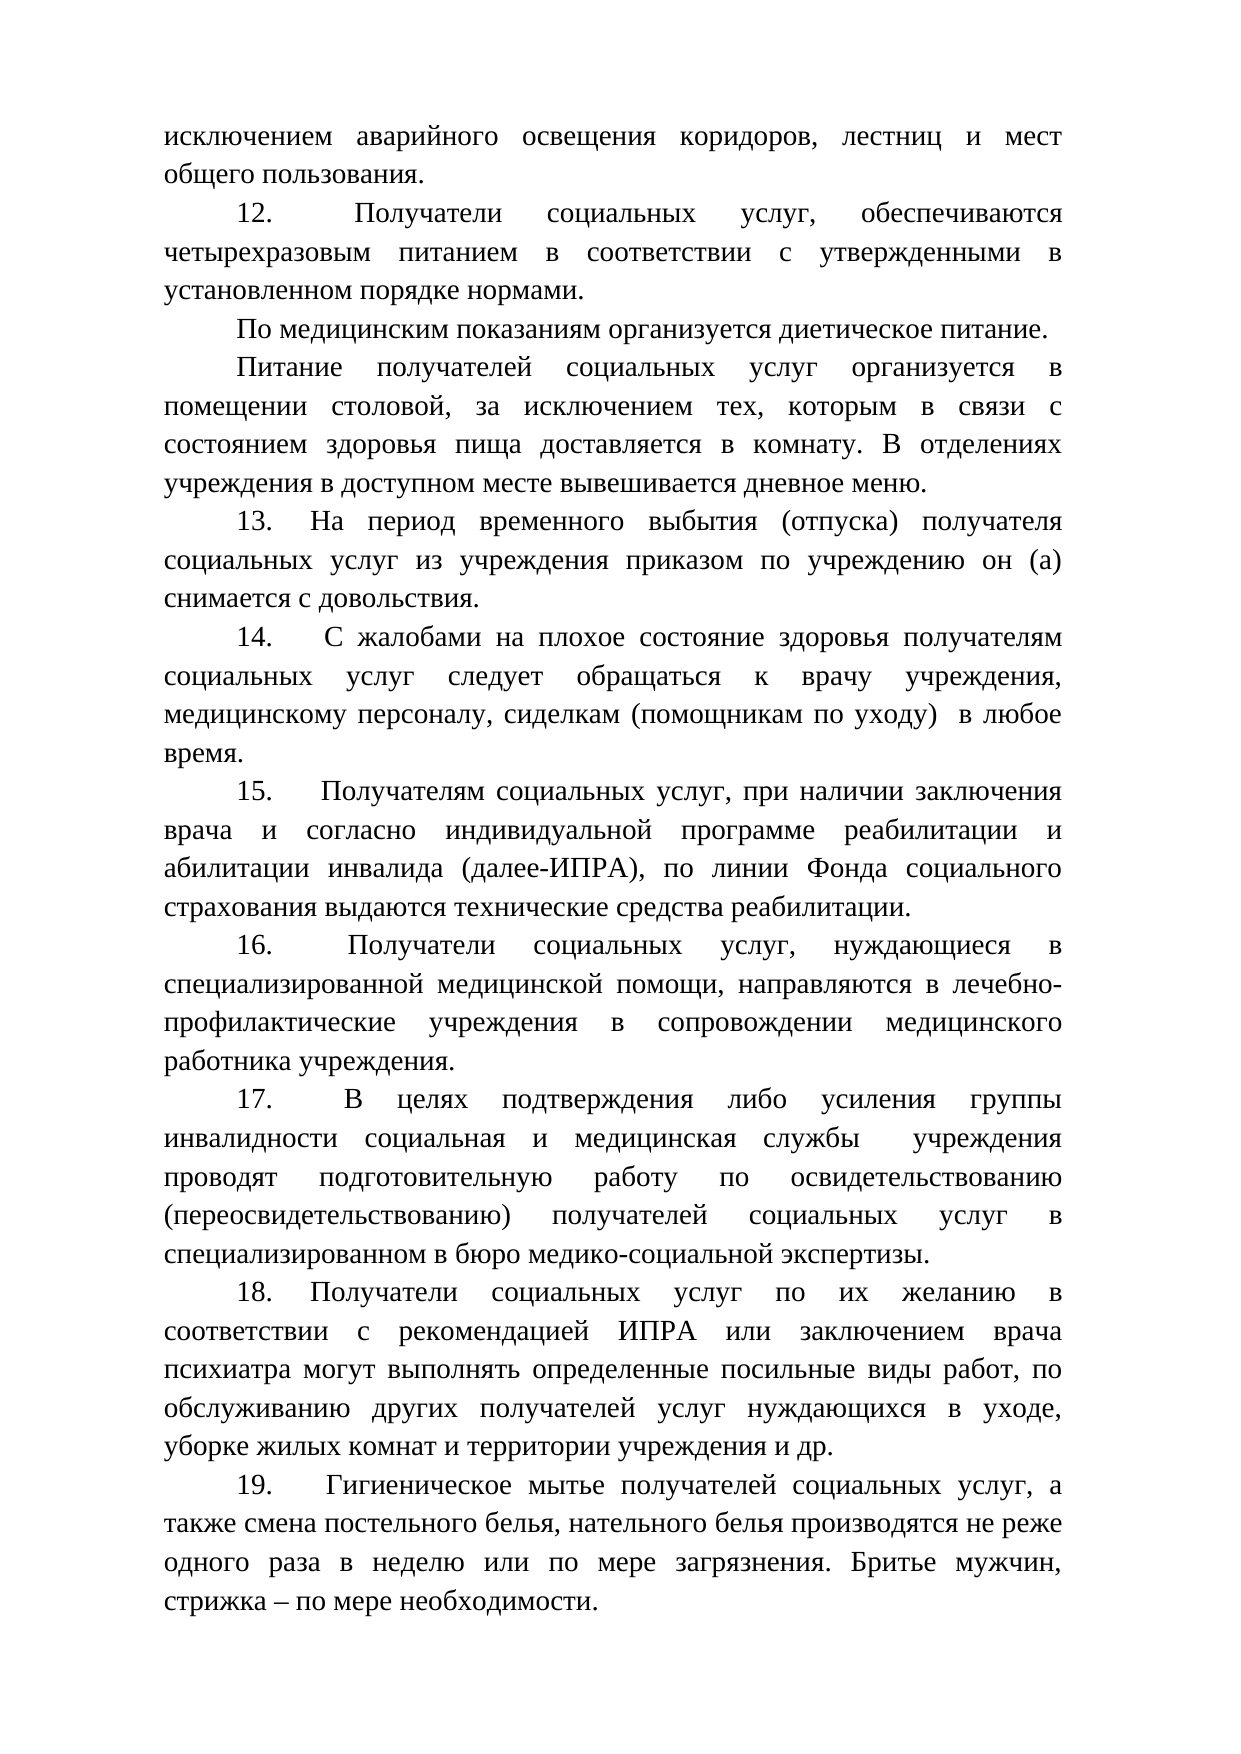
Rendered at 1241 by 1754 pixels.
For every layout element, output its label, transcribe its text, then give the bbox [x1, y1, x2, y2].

list Получатели социальных услуг по их желанию в соответствии с рекомендацией ИПРА или заключением врача психиатра могут выполнять определенные посильные виды работ, по обслуживанию других получателей услуг нуждающихся в уходе, уборке жилых комнат и территории учреждения и др. [163, 1274, 1063, 1462]
list По медицинским показаниям организуется диетическое питание. [163, 311, 1063, 344]
list Получатели социальных услуг, нуждающиеся в специализированной медицинской помощи, направляются в лечебно-профилактические учреждения в сопровождении медицинского работника учреждения. [163, 927, 1063, 1077]
list Получатели социальных услуг, обеспечиваются четырехразовым питанием в соответствии с утвержденными в установленном порядке нормами. [163, 195, 1063, 306]
list С жалобами на плохое состояние здоровья получателям социальных услуг следует обращаться к врачу учреждения, медицинскому персоналу, сиделкам (помощникам по уходу) в любое время. [163, 619, 1063, 768]
list Получателям социальных услуг, при наличии заключения врача и согласно индивидуальной программе реабилитации и абилитации инвалида (далее-ИПРА), по линии Фонда социального страхования выдаются технические средства реабилитации. [163, 773, 1063, 922]
list Питание получателей социальных услуг организуется в помещении столовой, за исключением тех, которым в связи с состоянием здоровья пища доставляется в комнату. В отделениях учреждения в доступном месте вывешивается дневное меню. [163, 349, 1063, 498]
list Гигиеническое мытье получателей социальных услуг, а также смена постельного белья, нательного белья производятся не реже одного раза в неделю или по мере загрязнения. Бритье мужчин, стрижка – по мере необходимости. [163, 1467, 1063, 1616]
list На период временного выбытия (отпуска) получателя социальных услуг из учреждения приказом по учреждению он (а) снимается с довольствия. [163, 503, 1063, 614]
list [163, 118, 1063, 190]
list В целях подтверждения либо усиления группы инвалидности социальная и медицинская службы учреждения проводят подготовительную работу по освидетельствованию (переосвидетельствованию) получателей социальных услуг в специализированном в бюро медико-социальной экспертизы. [163, 1082, 1063, 1269]
